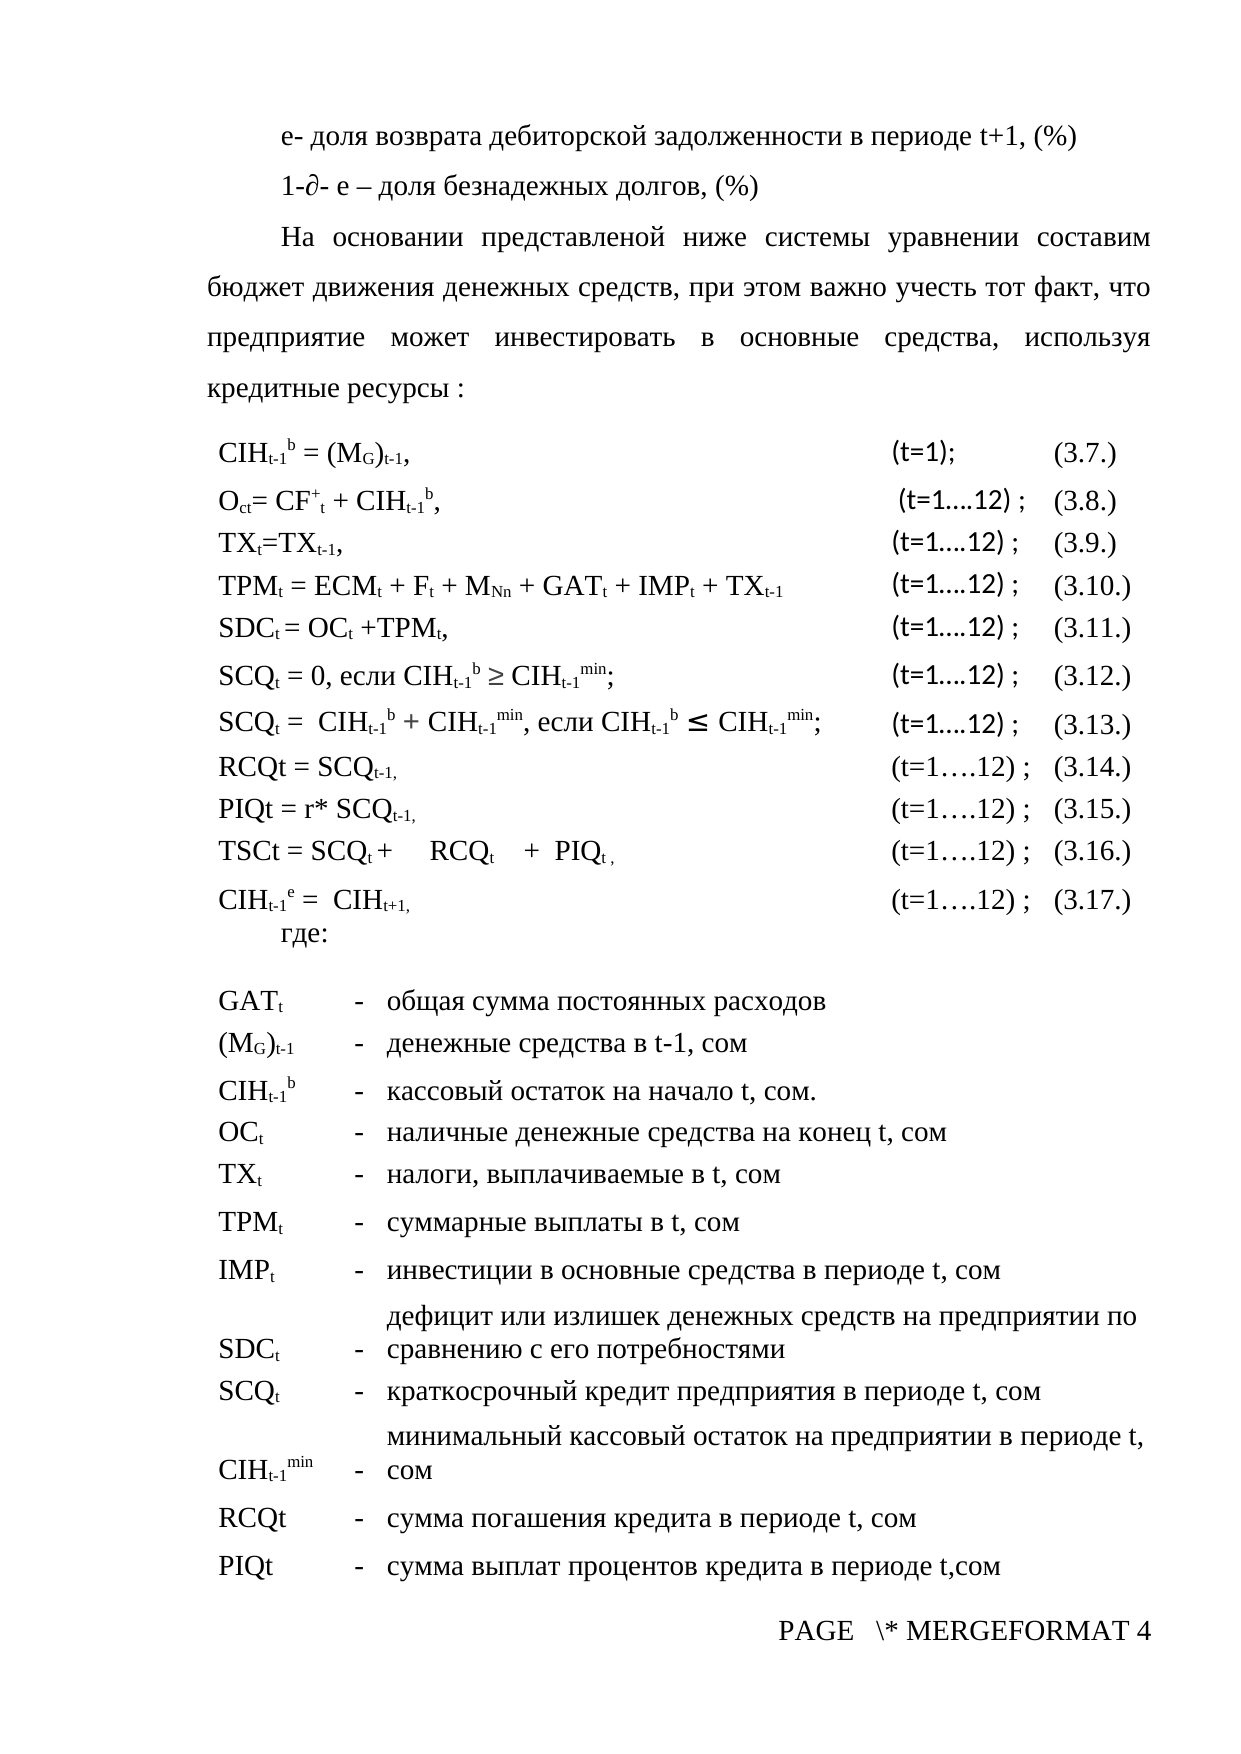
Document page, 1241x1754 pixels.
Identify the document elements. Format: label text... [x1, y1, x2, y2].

table_cell - [343, 1486, 375, 1533]
table_cell (3.10.) [1042, 559, 1182, 601]
table_cell SCQt = CIHt-1b + CIHt-1min, если CIHt-1b ≤ CIHt-1min; [207, 692, 880, 740]
table_cell CIHt-1e = CIHt+1, [207, 867, 880, 915]
table_cell - [343, 1365, 375, 1407]
table_cell суммарные выплаты в t, сом [375, 1190, 1163, 1238]
table_cell (3.12.) [1042, 644, 1182, 692]
table_cell - [343, 1148, 375, 1190]
table_cell TXt [207, 1148, 343, 1190]
table_cell TPMt [207, 1190, 343, 1238]
table_cell (t=1….12) ; [880, 692, 1042, 740]
text 1-∂- е – доля безнадежных долгов, (%) [207, 168, 1152, 202]
table_cell (3.17.) [1042, 867, 1182, 915]
table_cell (3.15.) [1042, 783, 1182, 825]
table_cell PIQt = r* SCQt-1, [207, 783, 880, 825]
table_cell (3.13.) [1042, 692, 1182, 740]
table_cell - [343, 1058, 375, 1106]
table_cell (MG)t-1 [207, 1016, 343, 1058]
table_cell SDCt = OСt +TPMt, [207, 601, 880, 643]
table_cell SCQt [207, 1365, 343, 1407]
table_cell (t=1….12) ; [880, 825, 1042, 867]
table_cell - [343, 1106, 375, 1148]
table_cell RCQt [207, 1486, 343, 1533]
table_header общая сумма постоянных расходов [375, 975, 1163, 1016]
table_cell (3.11.) [1042, 601, 1182, 643]
table_cell (t=1….12) ; [880, 740, 1042, 782]
table_cell - [343, 1190, 375, 1238]
table_cell IMPt [207, 1238, 343, 1286]
table_cell наличные денежные средства на конец t, сом [375, 1106, 1163, 1148]
table_header CIHt-1b = (MG)t-1, [207, 420, 880, 468]
table_cell (t=1….12) ; [880, 644, 1042, 692]
table_cell (3.14.) [1042, 740, 1182, 782]
table_cell CIHt-1min [207, 1407, 343, 1486]
table_cell TPMt = ECMt + Ft + MNn + GATt + IMPt + TXt-1 [207, 559, 880, 601]
table_cell TSCt = SCQt + RCQt + PIQt , [207, 825, 880, 867]
table_cell - [343, 1534, 375, 1582]
table_cell (t=1….12) ; [880, 867, 1042, 915]
table_cell TXt=TXt-1, [207, 517, 880, 559]
table_cell - [343, 1407, 375, 1486]
table_cell краткосрочный кредит предприятия в периоде t, сом [375, 1365, 1163, 1407]
table_cell (3.16.) [1042, 825, 1182, 867]
text где: [207, 915, 1152, 949]
table_cell CIHt-1b [207, 1058, 343, 1106]
table_cell сумма погашения кредита в периоде t, сом [375, 1486, 1163, 1533]
table_cell налоги, выплачиваемые в t, сом [375, 1148, 1163, 1190]
table_cell - [343, 1016, 375, 1058]
table_header (3.7.) [1042, 420, 1182, 468]
table_cell (t=1….12) ; [880, 559, 1042, 601]
table_header GATt [207, 975, 343, 1016]
table_cell (3.9.) [1042, 517, 1182, 559]
table_cell (t=1….12) ; [880, 783, 1042, 825]
table_cell минимальный кассовый остаток на предприятии в периоде t, сом [375, 1407, 1163, 1486]
table_cell сумма выплат процентов кредита в периоде t,сом [375, 1534, 1163, 1582]
table_cell OСt [207, 1106, 343, 1148]
table_header - [343, 975, 375, 1016]
table_cell - [343, 1286, 375, 1365]
text е- доля возврата дебиторской задолженности в периоде t+1, (%) [207, 118, 1152, 152]
table_cell SCQt = 0, если CIHt-1b ≥ CIHt-1min; [207, 644, 880, 692]
table_cell - [343, 1238, 375, 1286]
table_cell денежные средства в t-1, сом [375, 1016, 1163, 1058]
table_cell PIQt [207, 1534, 343, 1582]
table_cell SDCt [207, 1286, 343, 1365]
table_header (t=1); [880, 420, 1042, 468]
table_cell (3.8.) [1042, 469, 1182, 517]
table_cell (t=1….12) ; [880, 601, 1042, 643]
table_cell кассовый остаток на начало t, сом. [375, 1058, 1163, 1106]
table_cell Oct= CF+t + CIHt-1b, [207, 469, 880, 517]
table_cell (t=1….12) ; [880, 469, 1042, 517]
table_cell RCQt = SCQt-1, [207, 740, 880, 782]
table_cell инвестиции в основные средства в периоде t, сом [375, 1238, 1163, 1286]
table_cell дефицит или излишек денежных средств на предприятии по сравнению с его потребностями [375, 1286, 1163, 1365]
text На основании представленой ниже системы уравнении составим бюджет движения денежных средств, при этом важно учесть тот факт, что предприятие может инвестировать в основные средства, используя кредитные ресурсы : [207, 219, 1152, 403]
table_cell (t=1….12) ; [880, 517, 1042, 559]
